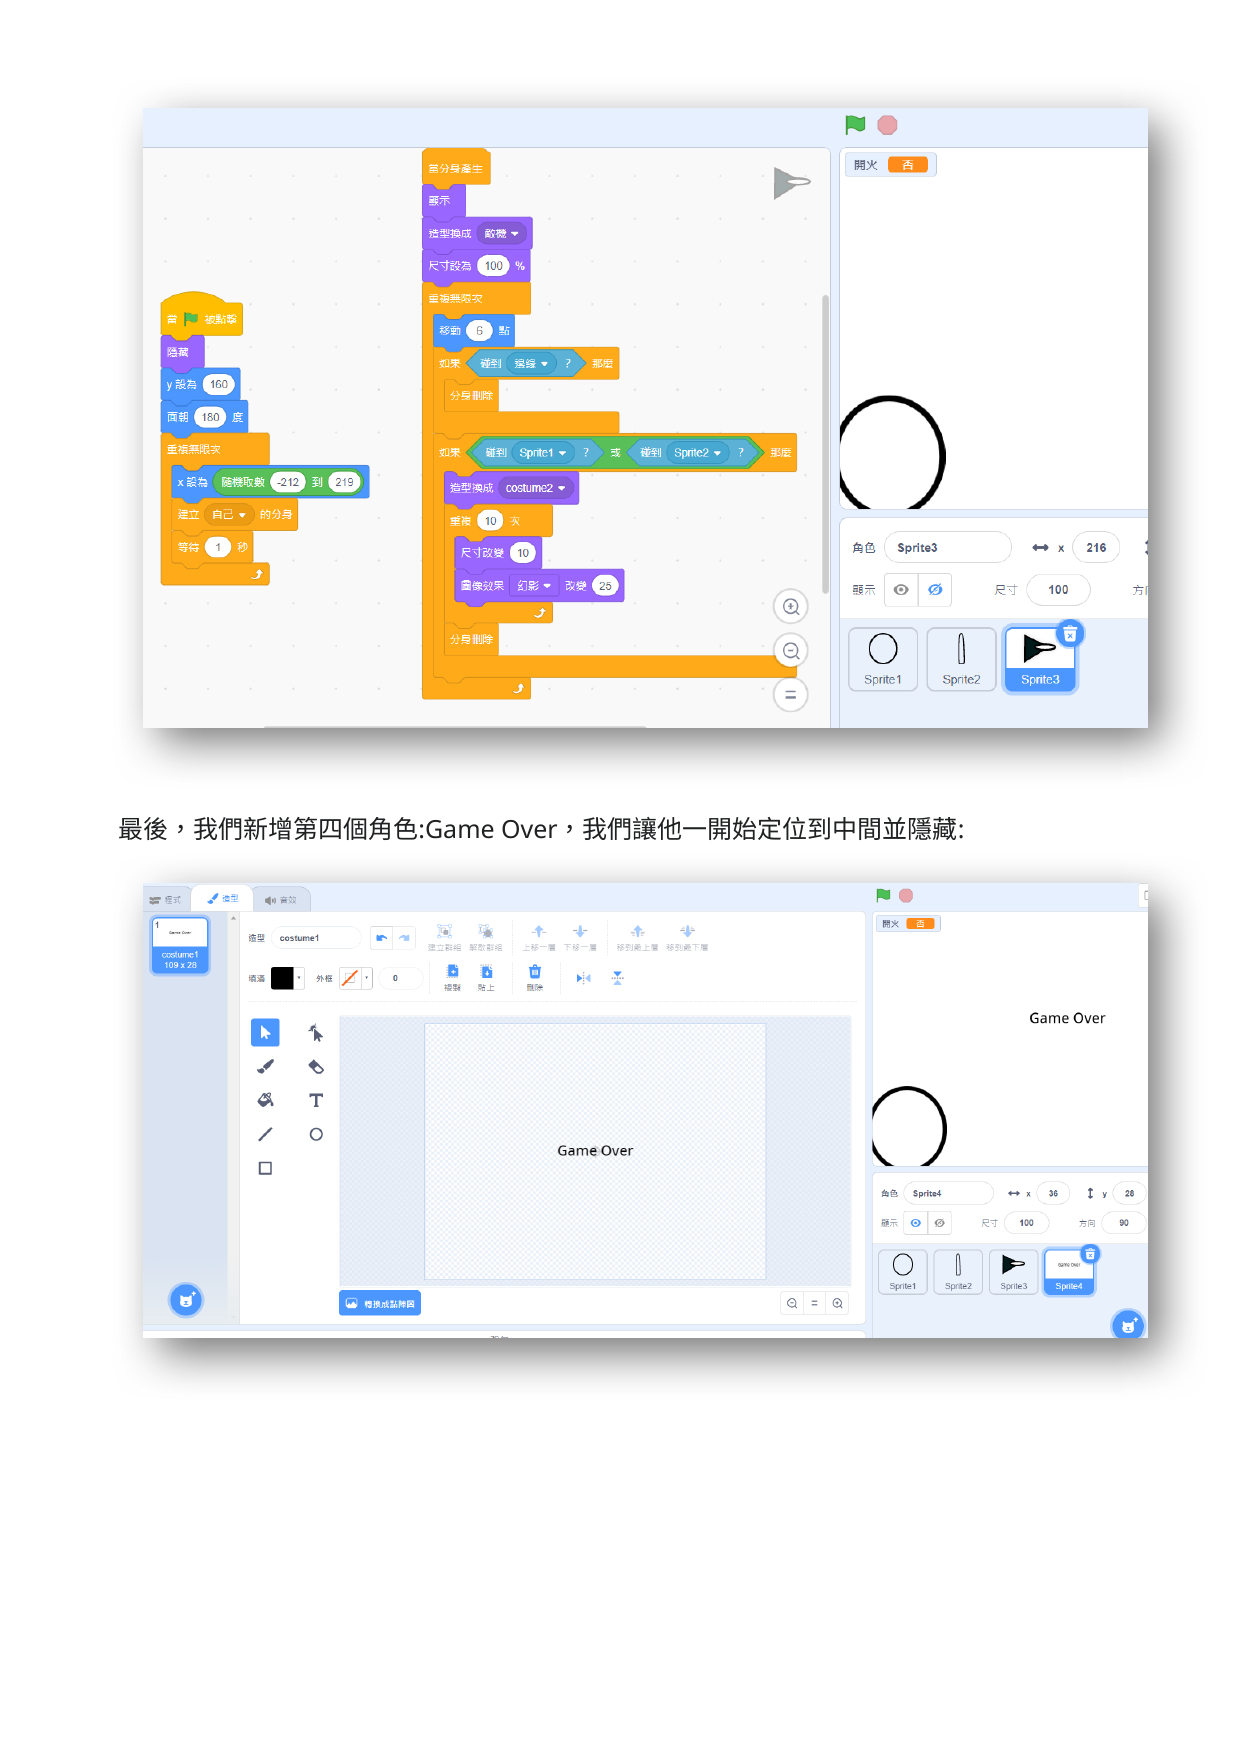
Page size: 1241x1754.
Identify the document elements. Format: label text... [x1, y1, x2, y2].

picture [143, 883, 1148, 1338]
text 最後，我們新增第四個角色:Game Over，我們讓他一開始定位到中間並隱藏: [118, 808, 1122, 846]
picture [143, 108, 1148, 728]
